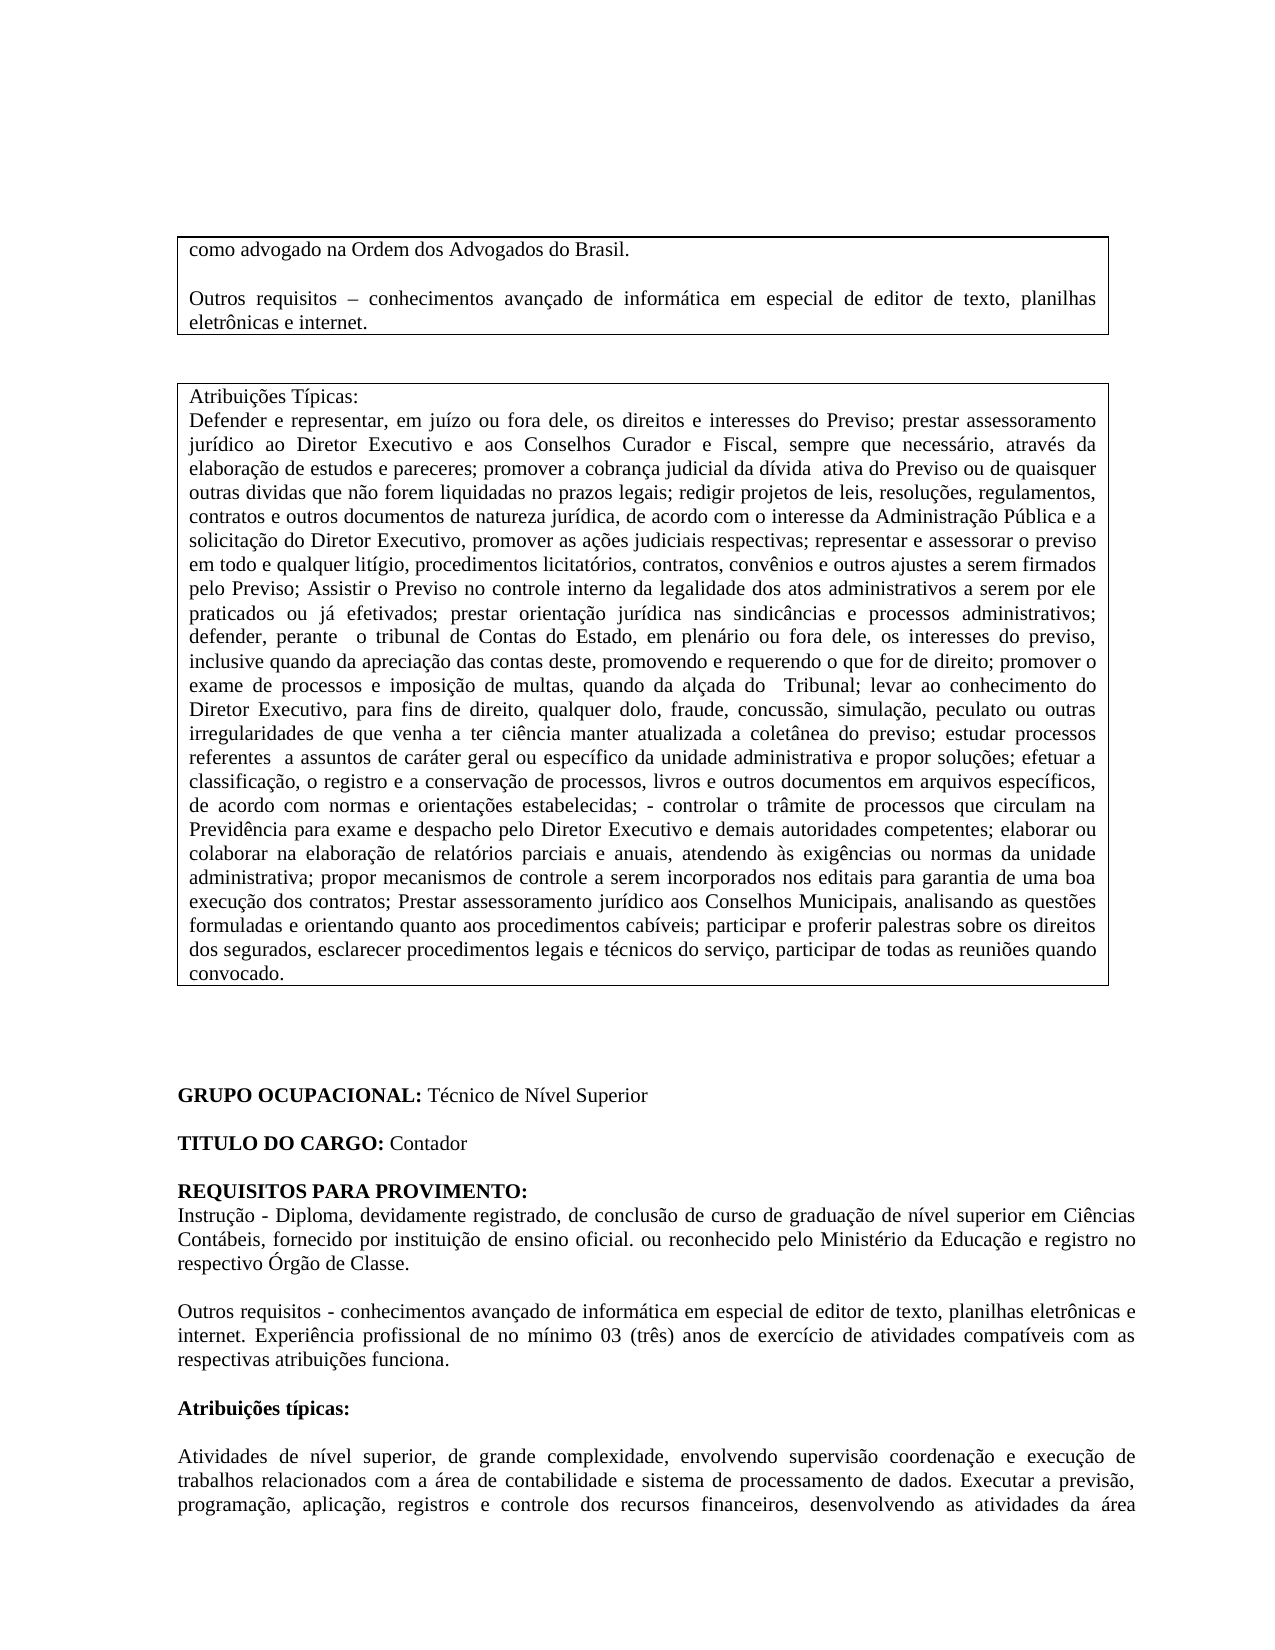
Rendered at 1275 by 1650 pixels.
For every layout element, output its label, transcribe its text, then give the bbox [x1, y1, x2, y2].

text Outros requisitos - conhecimentos avançado de informática em especial de editor de texto, planilhas eletrônicas e internet. Experiência profissional de no mínimo 03 (três) anos de exercício de atividades compatíveis com as respectivas atribuições funciona. [177, 1299, 1137, 1371]
text Instrução - Diploma, devidamente registrado, de conclusão de curso de graduação de nível superior em Ciências Contábeis, fornecido por instituição de ensino oficial. ou reconhecido pelo Ministério da Educação e registro no respectivo Órgão de Classe. [177, 1203, 1137, 1275]
table_header Atribuições Típicas: Defender e representar, em juízo ou fora dele, os direitos e interesses do Previso; prestar assessoramento jurídico ao Diretor Executivo e aos Conselhos Curador e Fiscal, sempre que necessário, através da elaboração de estudos e pareceres; promover a cobrança judicial da dívida ativa do Previso ou de quaisquer outras dividas que não forem liquidadas no prazos legais; redigir projetos de leis, resoluções, regulamentos, contratos e outros documentos de natureza jurídica, de acordo com o interesse da Administração Pública e a solicitação do Diretor Executivo, promover as ações judiciais respectivas; representar e assessorar o previso em todo e qualquer litígio, procedimentos licitatórios, contratos, convênios e outros ajustes a serem firmados pelo Previso; Assistir o Previso no controle interno da legalidade dos atos administrativos a serem por ele praticados ou já efetivados; prestar orientação jurídica nas sindicâncias e processos administrativos; defender, perante o tribunal de Contas do Estado, em plenário ou fora dele, os interesses do previso, inclusive quando da apreciação das contas deste, promovendo e requerendo o que for de direito; promover o exame de processos e imposição de multas, quando da alçada do Tribunal; levar ao conhecimento do Diretor Executivo, para fins de direito, qualquer dolo, fraude, concussão, simulação, peculato ou outras irregularidades de que venha a ter ciência manter atualizada a coletânea do previso; estudar processos referentes a assuntos de caráter geral ou específico da unidade administrativa e propor soluções; efetuar a classificação, o registro e a conservação de processos, livros e outros documentos em arquivos específicos, de acordo com normas e orientações estabelecidas; - controlar o trâmite de processos que circulam na Previdência para exame e despacho pelo Diretor Executivo e demais autoridades competentes; elaborar ou colaborar na elaboração de relatórios parciais e anuais, atendendo às exigências ou normas da unidade administrativa; propor mecanismos de controle a serem incorporados nos editais para garantia de uma boa execução dos contratos; Prestar assessoramento jurídico aos Conselhos Municipais, analisando as questões formuladas e orientando quanto aos procedimentos cabíveis; participar e proferir palestras sobre os direitos dos segurados, esclarecer procedimentos legais e técnicos do serviço, participar de todas as reuniões quando convocado. [178, 384, 1108, 985]
text GRUPO OCUPACIONAL: Técnico de Nível Superior [177, 1083, 1137, 1107]
text REQUISITOS PARA PROVIMENTO: [177, 1179, 1137, 1203]
text Atribuições típicas: [177, 1396, 1137, 1419]
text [177, 1444, 1137, 1516]
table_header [178, 238, 1108, 334]
text TITULO DO CARGO: Contador [177, 1131, 1137, 1155]
